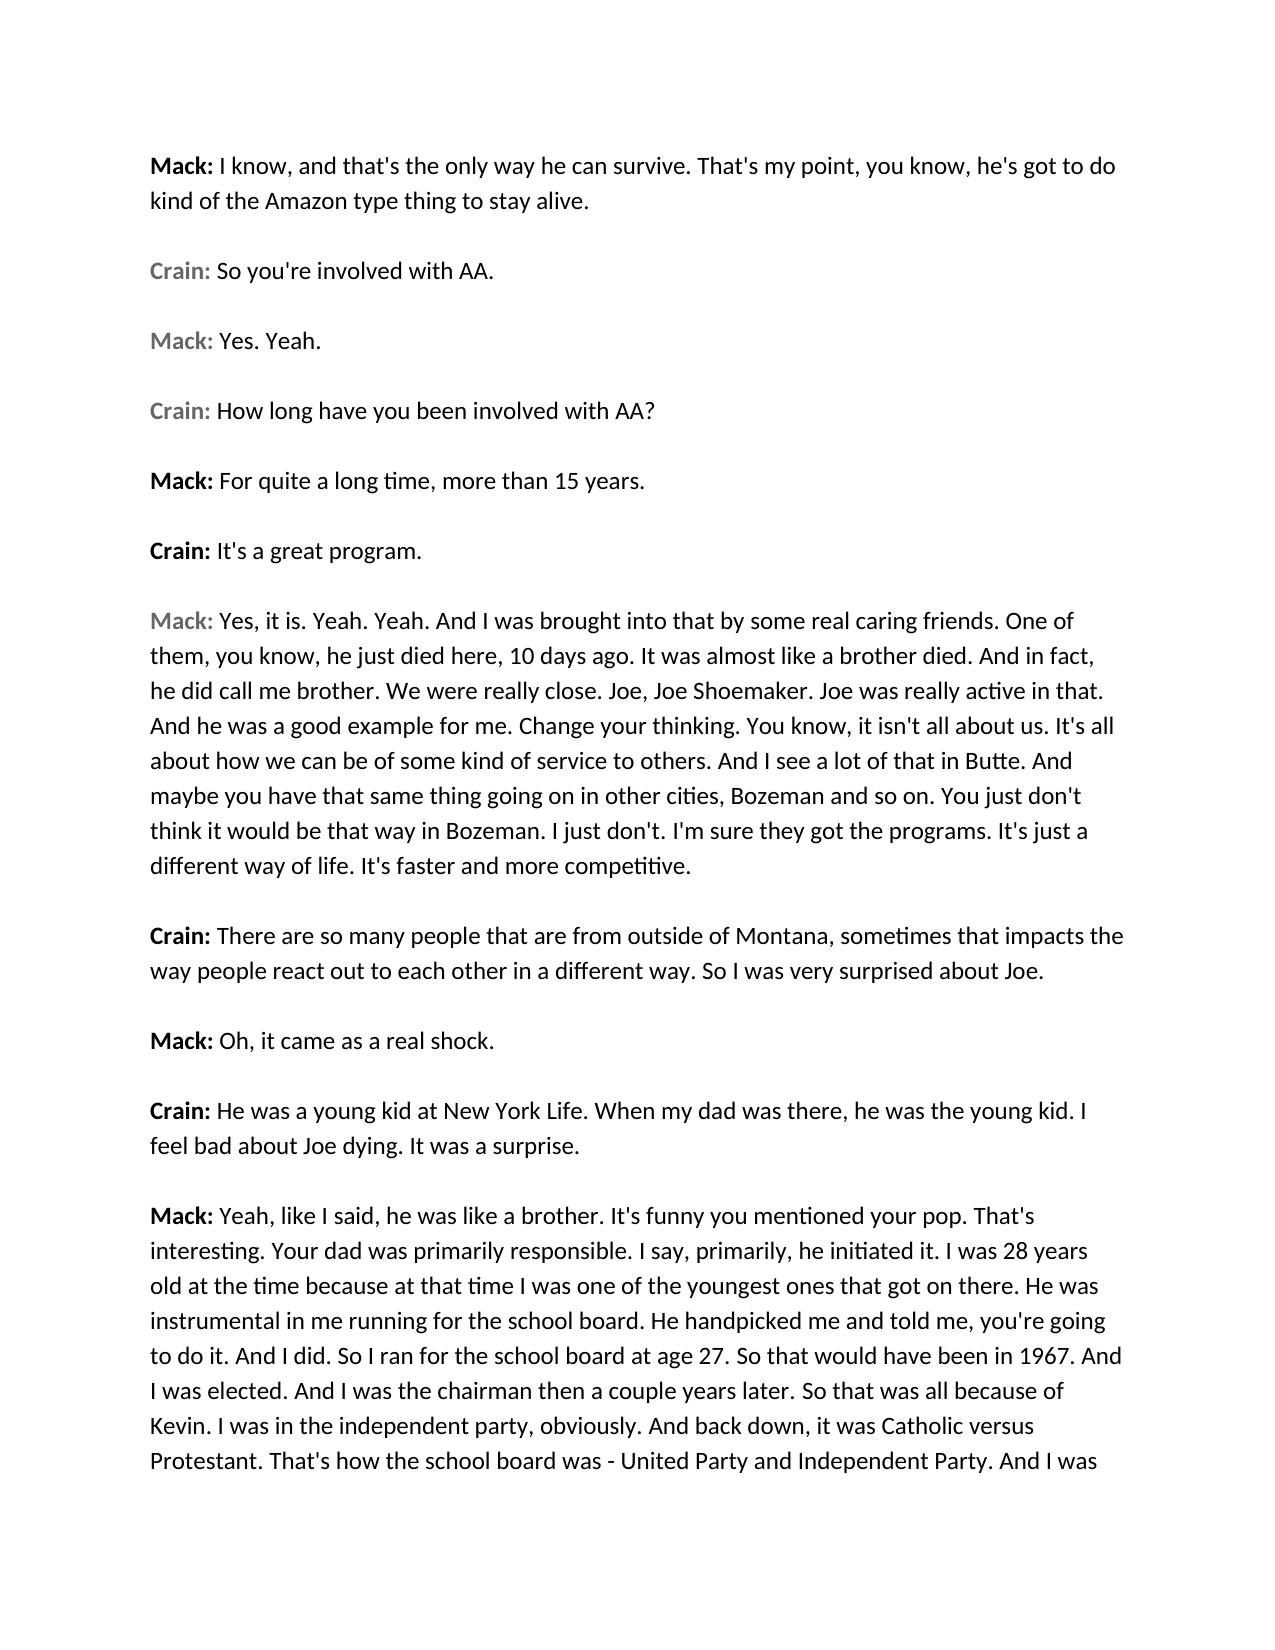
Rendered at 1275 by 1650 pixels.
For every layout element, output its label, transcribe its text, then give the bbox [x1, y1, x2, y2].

text Mack: Yes, it is. Yeah. Yeah. And I was brought into that by some real caring friends. One of them, you know, he just died here, 10 days ago. It was almost like a brother died. And in fact, he did call me brother. We were really close. Joe, Joe Shoemaker. Joe was really active in that. And he was a good example for me. Change your thinking. You know, it isn't all about us. It's all about how we can be of some kind of service to others. And I see a lot of that in Butte. And maybe you have that same thing going on in other cities, Bozeman and so on. You just don't think it would be that way in Bozeman. I just don't. I'm sure they got the programs. It's just a different way of life. It's faster and more competitive. [150, 605, 1125, 881]
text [150, 1200, 1125, 1476]
text Crain: So you're involved with AA. [150, 255, 1125, 286]
text Mack: Oh, it came as a real shock. [150, 1025, 1125, 1056]
text Mack: I know, and that's the only way he can survive. That's my point, you know, he's got to do kind of the Amazon type thing to stay alive. [150, 150, 1125, 216]
text Mack: Yes. Yeah. [150, 325, 1125, 356]
text Crain: How long have you been involved with AA? [150, 395, 1125, 426]
text Mack: For quite a long time, more than 15 years. [150, 465, 1125, 496]
text Crain: There are so many people that are from outside of Montana, sometimes that impacts the way people react out to each other in a different way. So I was very surprised about Joe. [150, 920, 1125, 986]
text Crain: He was a young kid at New York Life. When my dad was there, he was the young kid. I feel bad about Joe dying. It was a surprise. [150, 1095, 1125, 1161]
text Crain: It's a great program. [150, 535, 1125, 566]
